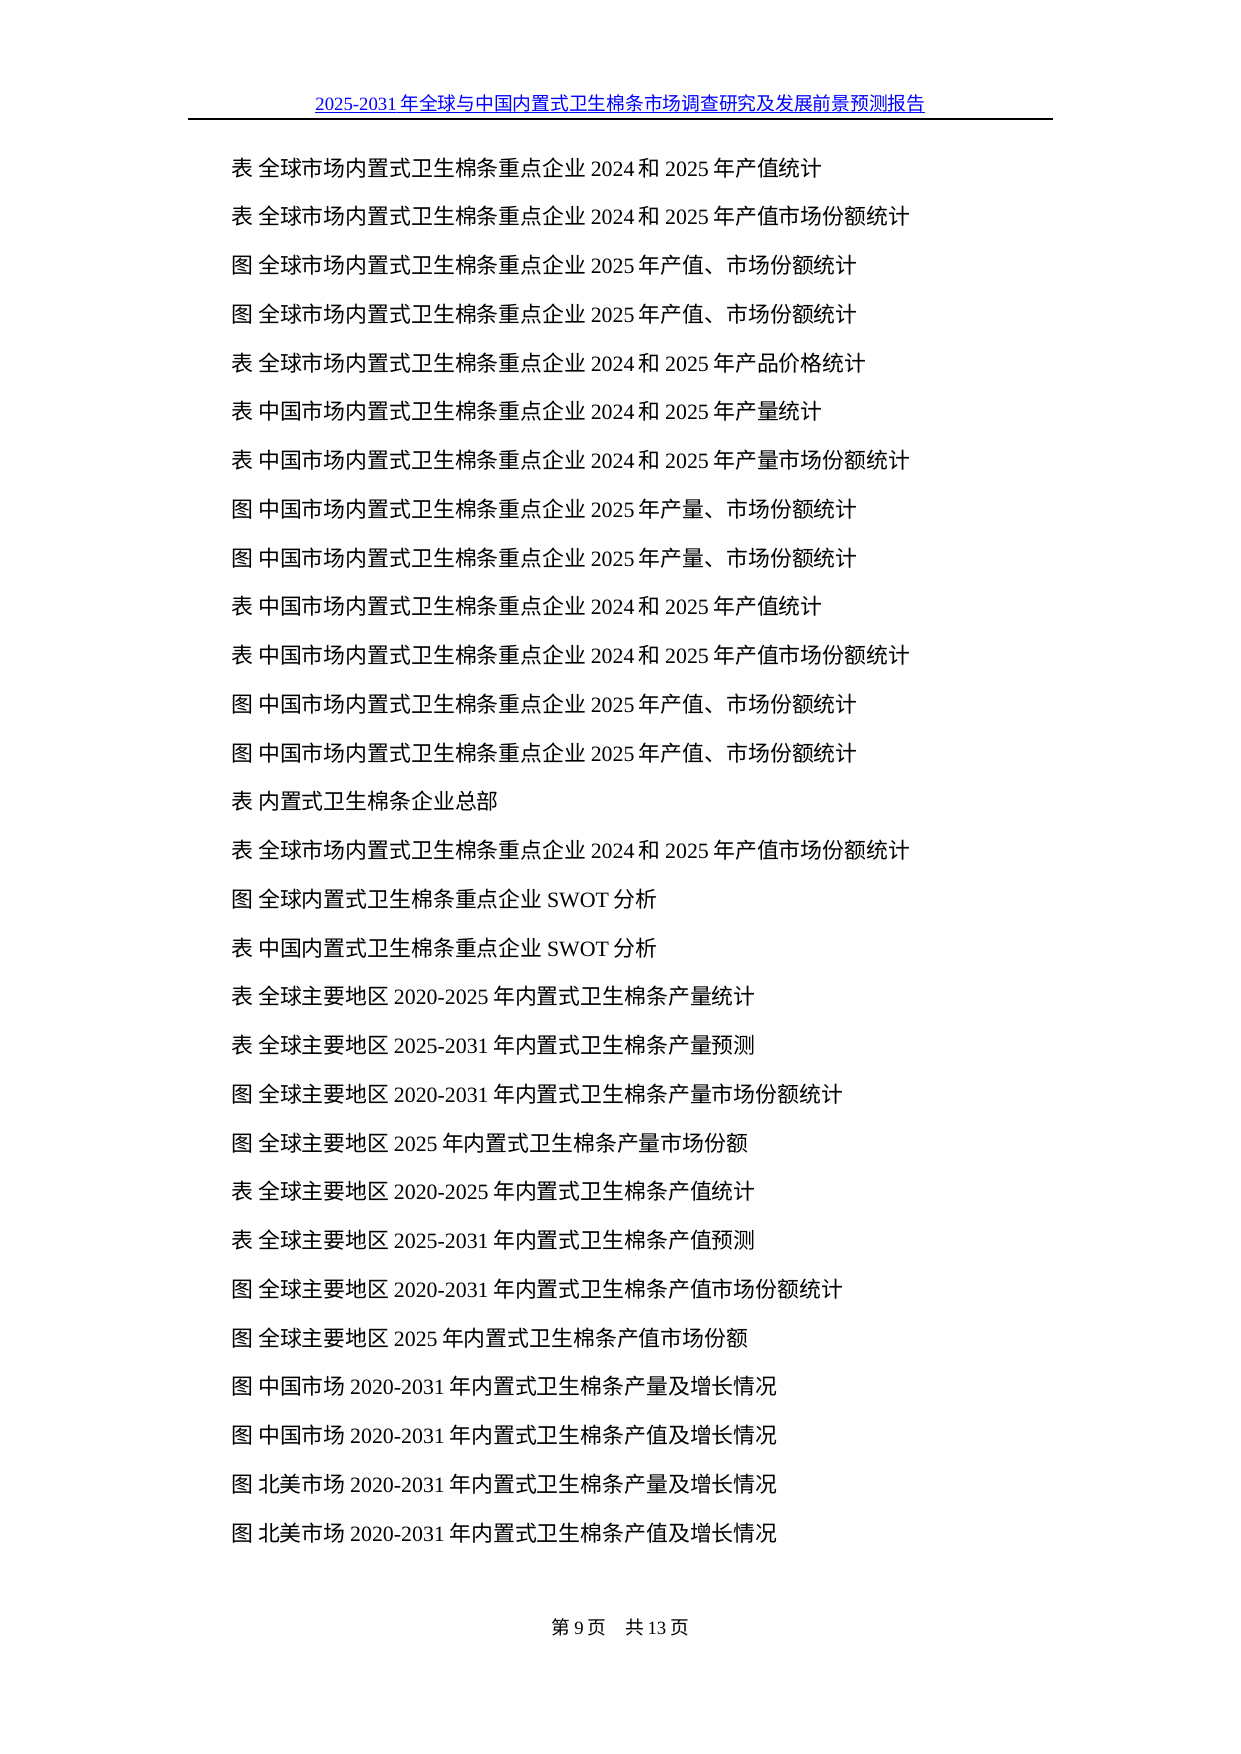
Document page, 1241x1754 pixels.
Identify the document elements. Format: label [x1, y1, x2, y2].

text [187, 150, 1053, 1548]
